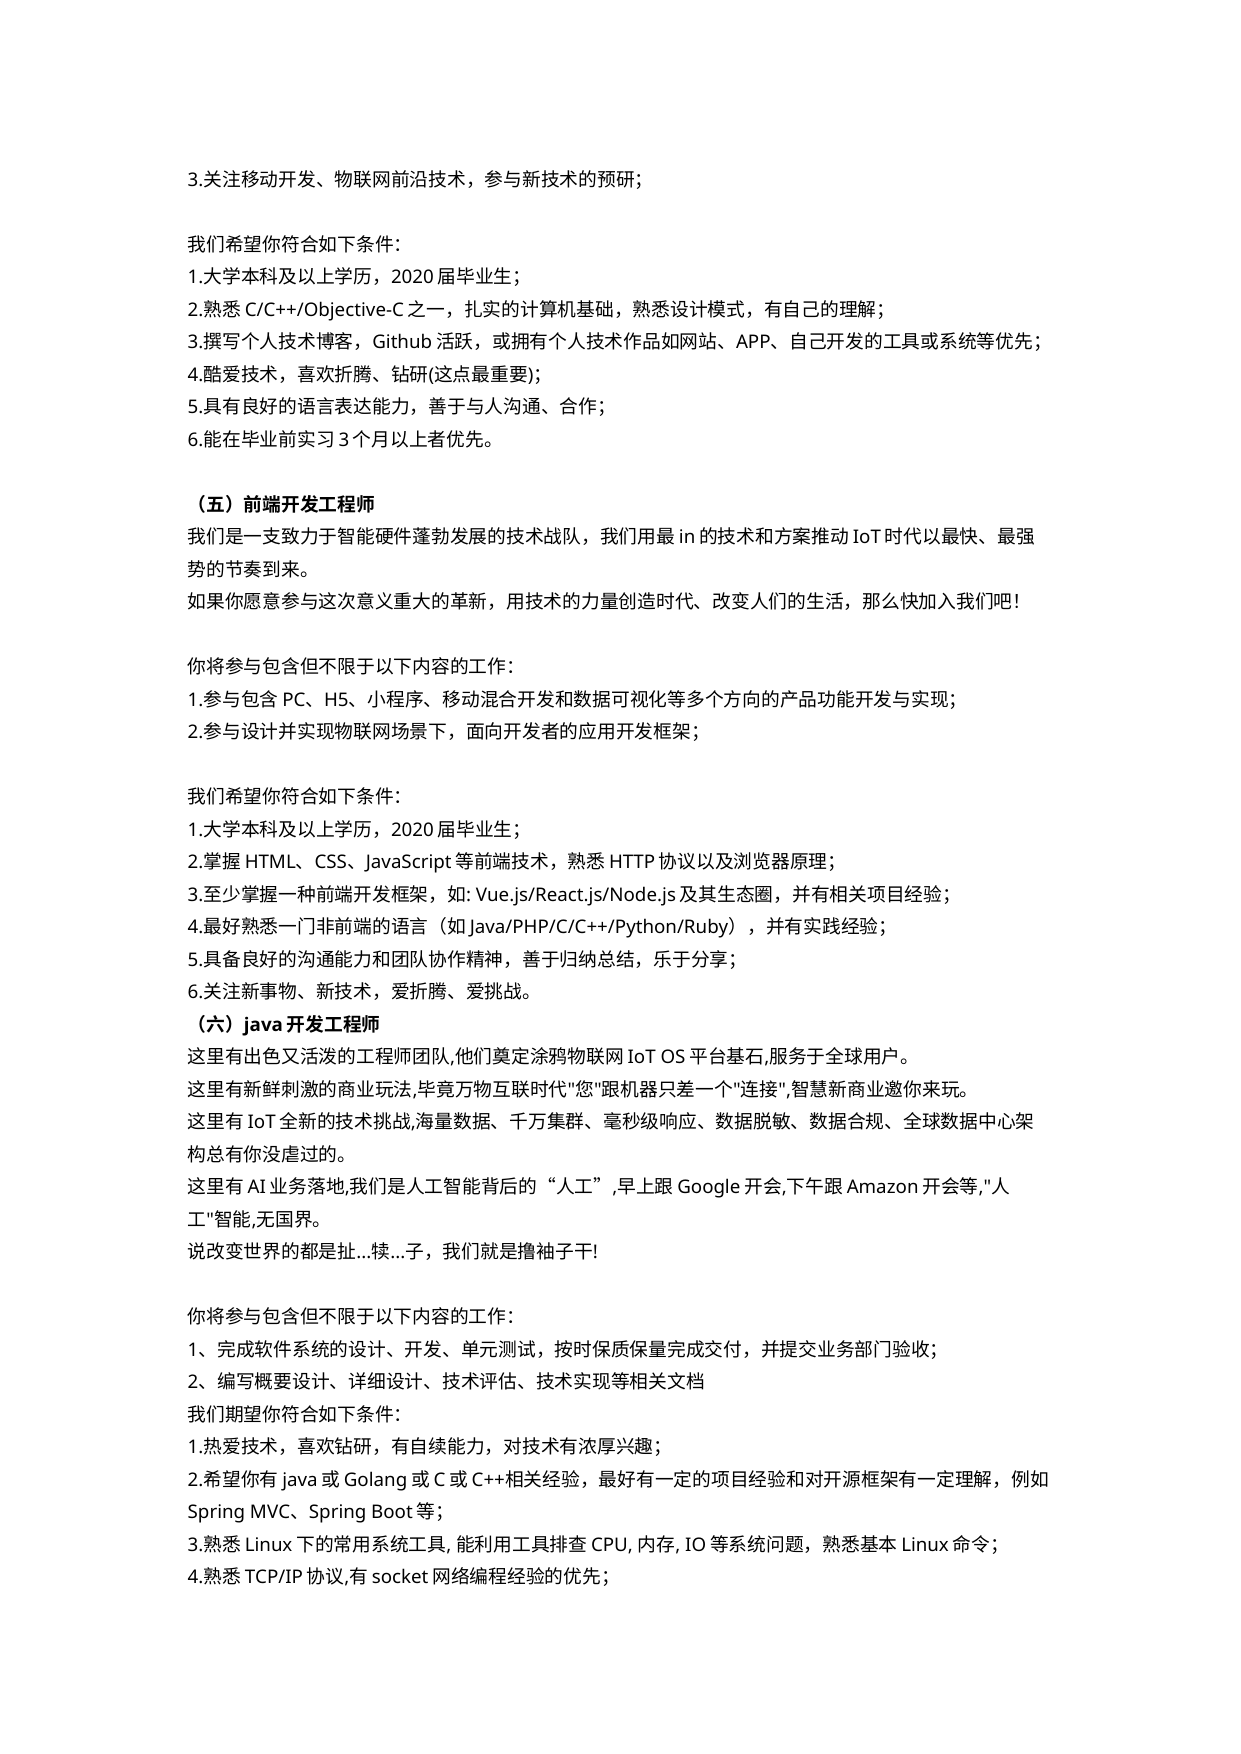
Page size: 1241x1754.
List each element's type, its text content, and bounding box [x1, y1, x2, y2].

text 你将参与包含但不限于以下内容的工作： [187, 649, 1053, 682]
text 1、完成软件系统的设计、开发、单元测试，按时保质保量完成交付，并提交业务部门验收； [187, 1332, 1053, 1364]
text 2.熟悉C/C++/Objective-C之一，扎实的计算机基础，熟悉设计模式，有自己的理解； [187, 292, 1053, 324]
text 6.关注新事物、新技术，爱折腾、爱挑战。 [187, 974, 1053, 1007]
text 5.具有良好的语言表达能力，善于与人沟通、合作； [187, 389, 1053, 422]
text 4.熟悉TCP/IP协议,有socket网络编程经验的优先； [187, 1559, 1053, 1592]
text 我们是一支致力于智能硬件蓬勃发展的技术战队，我们用最in的技术和方案推动IoT时代以最快、最强势的节奏到来。 [187, 519, 1053, 584]
text 6.能在毕业前实习3个月以上者优先。 [187, 422, 1053, 454]
list 前端开发工程师 [187, 487, 1053, 519]
text 这里有IoT全新的技术挑战,海量数据、千万集群、毫秒级响应、数据脱敏、数据合规、全球数据中心架构总有你没虐过的。 [187, 1104, 1053, 1169]
text 1.大学本科及以上学历，2020届毕业生； [187, 812, 1053, 844]
text 2、编写概要设计、详细设计、技术评估、技术实现等相关文档 [187, 1364, 1053, 1397]
text 2.掌握HTML、CSS、JavaScript等前端技术，熟悉HTTP协议以及浏览器原理； [187, 844, 1053, 877]
text 3.关注移动开发、物联网前沿技术，参与新技术的预研； [187, 162, 1053, 194]
text 1.参与包含PC、H5、小程序、移动混合开发和数据可视化等多个方向的产品功能开发与实现； [187, 682, 1053, 714]
text 这里有出色又活泼的工程师团队,他们奠定涂鸦物联网IoT OS平台基石,服务于全球用户。 [187, 1039, 1053, 1072]
text 如果你愿意参与这次意义重大的革新，用技术的力量创造时代、改变人们的生活，那么快加入我们吧！ [187, 584, 1053, 617]
text 1.热爱技术，喜欢钻研，有自续能力，对技术有浓厚兴趣； [187, 1429, 1053, 1462]
text 2.参与设计并实现物联网场景下，面向开发者的应用开发框架； [187, 714, 1053, 747]
text 你将参与包含但不限于以下内容的工作： [187, 1299, 1053, 1332]
text 3.至少掌握一种前端开发框架，如: Vue.js/React.js/Node.js及其生态圈，并有相关项目经验； [187, 877, 1053, 909]
text 3.撰写个人技术博客，Github活跃，或拥有个人技术作品如网站、APP、自己开发的工具或系统等优先； [187, 324, 1053, 357]
text 这里有AI业务落地,我们是人工智能背后的“人工”,早上跟Google开会,下午跟Amazon开会等,"人工"智能,无国界。 [187, 1169, 1053, 1234]
text 4.最好熟悉一门非前端的语言（如Java/PHP/C/C++/Python/Ruby），并有实践经验； [187, 909, 1053, 942]
list java开发工程师 [187, 1007, 1053, 1039]
text 1.大学本科及以上学历，2020届毕业生； [187, 259, 1053, 292]
text 3.熟悉Linux下的常用系统工具, 能利用工具排查CPU, 内存, IO等系统问题，熟悉基本Linux命令； [187, 1527, 1053, 1559]
text 我们希望你符合如下条件： [187, 227, 1053, 259]
text 5.具备良好的沟通能力和团队协作精神，善于归纳总结，乐于分享； [187, 942, 1053, 974]
text 我们希望你符合如下条件： [187, 779, 1053, 812]
text 4.酷爱技术，喜欢折腾、钻研(这点最重要)； [187, 357, 1053, 389]
text 说改变世界的都是扯...犊...子，我们就是撸袖子干! [187, 1234, 1053, 1267]
text 这里有新鲜刺激的商业玩法,毕竟万物互联时代"您"跟机器只差一个"连接",智慧新商业邀你来玩。 [187, 1072, 1053, 1104]
text 我们期望你符合如下条件： [187, 1397, 1053, 1429]
text 2.希望你有java或Golang或C或C++相关经验，最好有一定的项目经验和对开源框架有一定理解，例如Spring MVC、Spring Boot等； [187, 1462, 1053, 1527]
